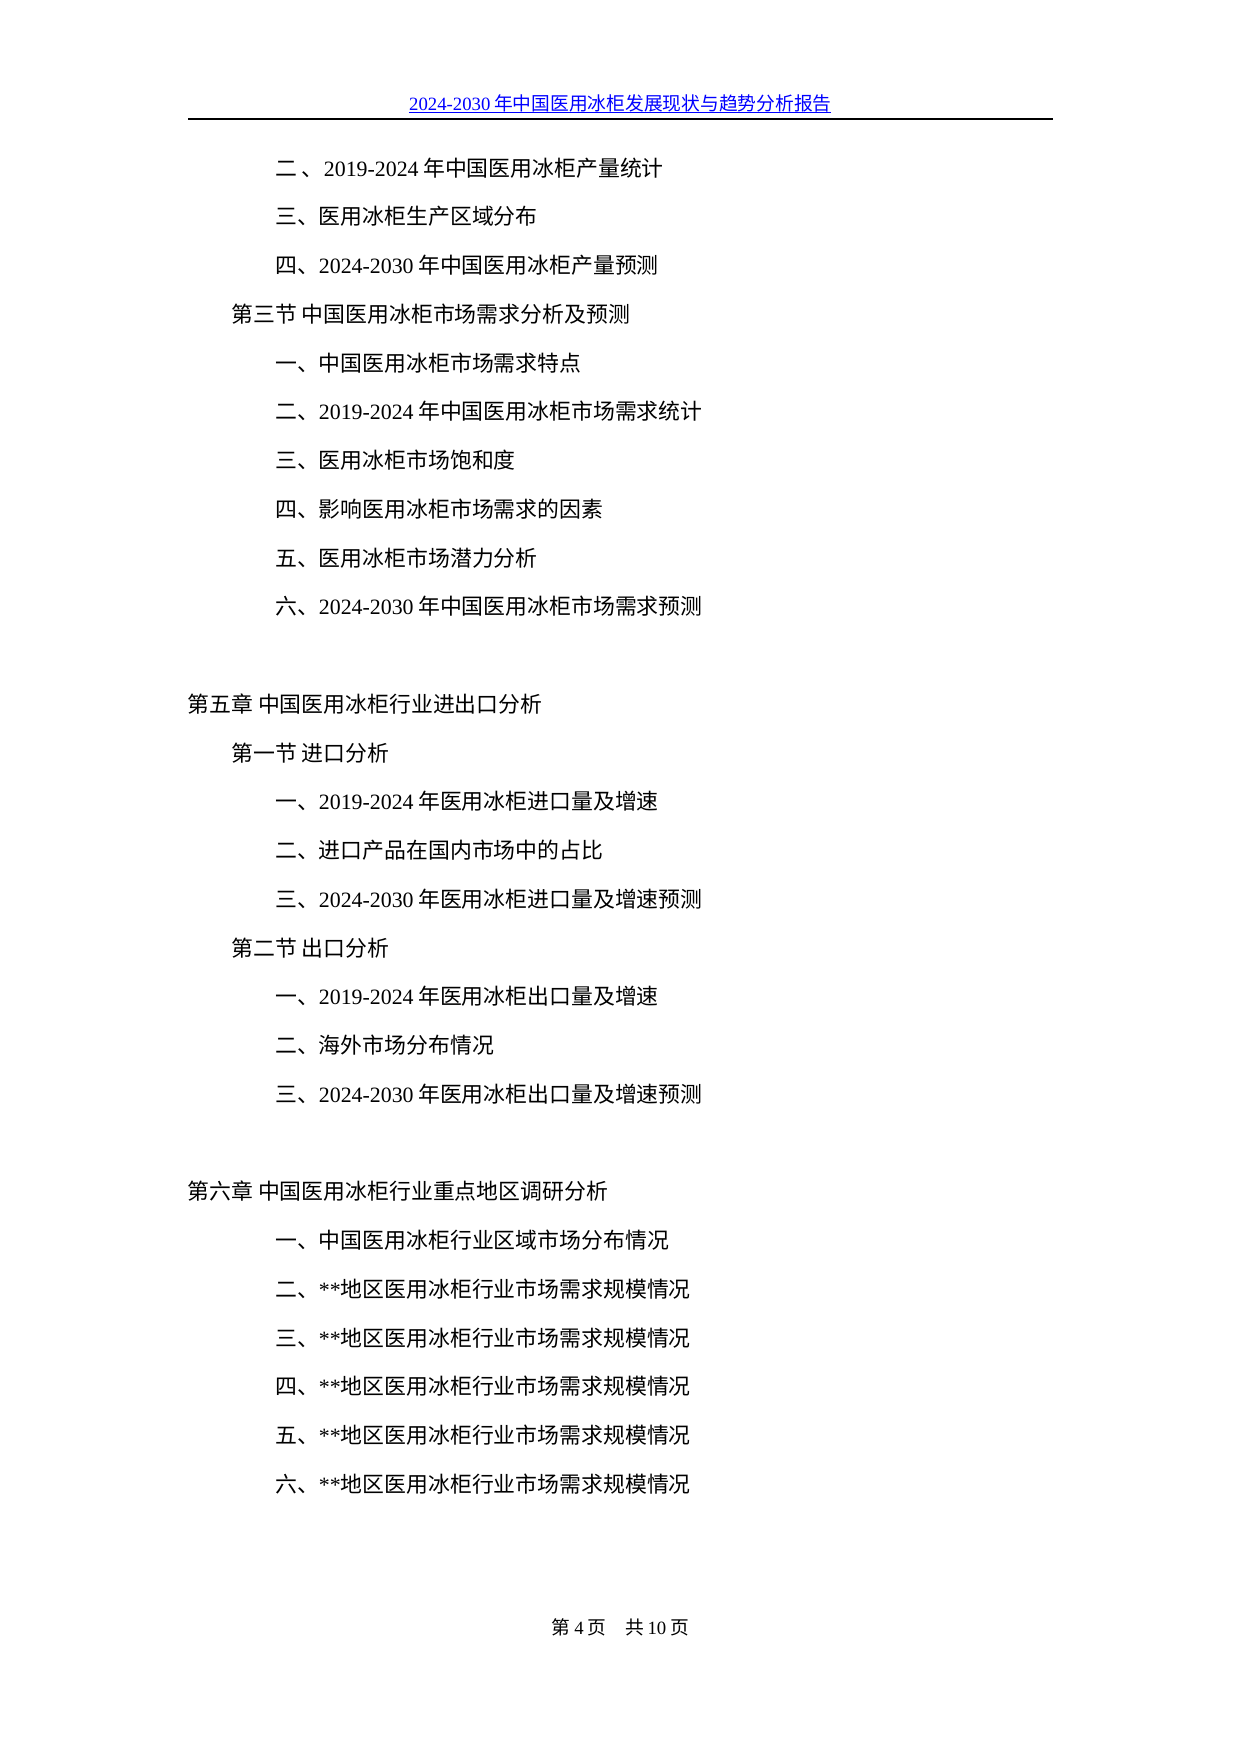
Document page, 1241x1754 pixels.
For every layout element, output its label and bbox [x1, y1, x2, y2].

text [187, 150, 1053, 1499]
